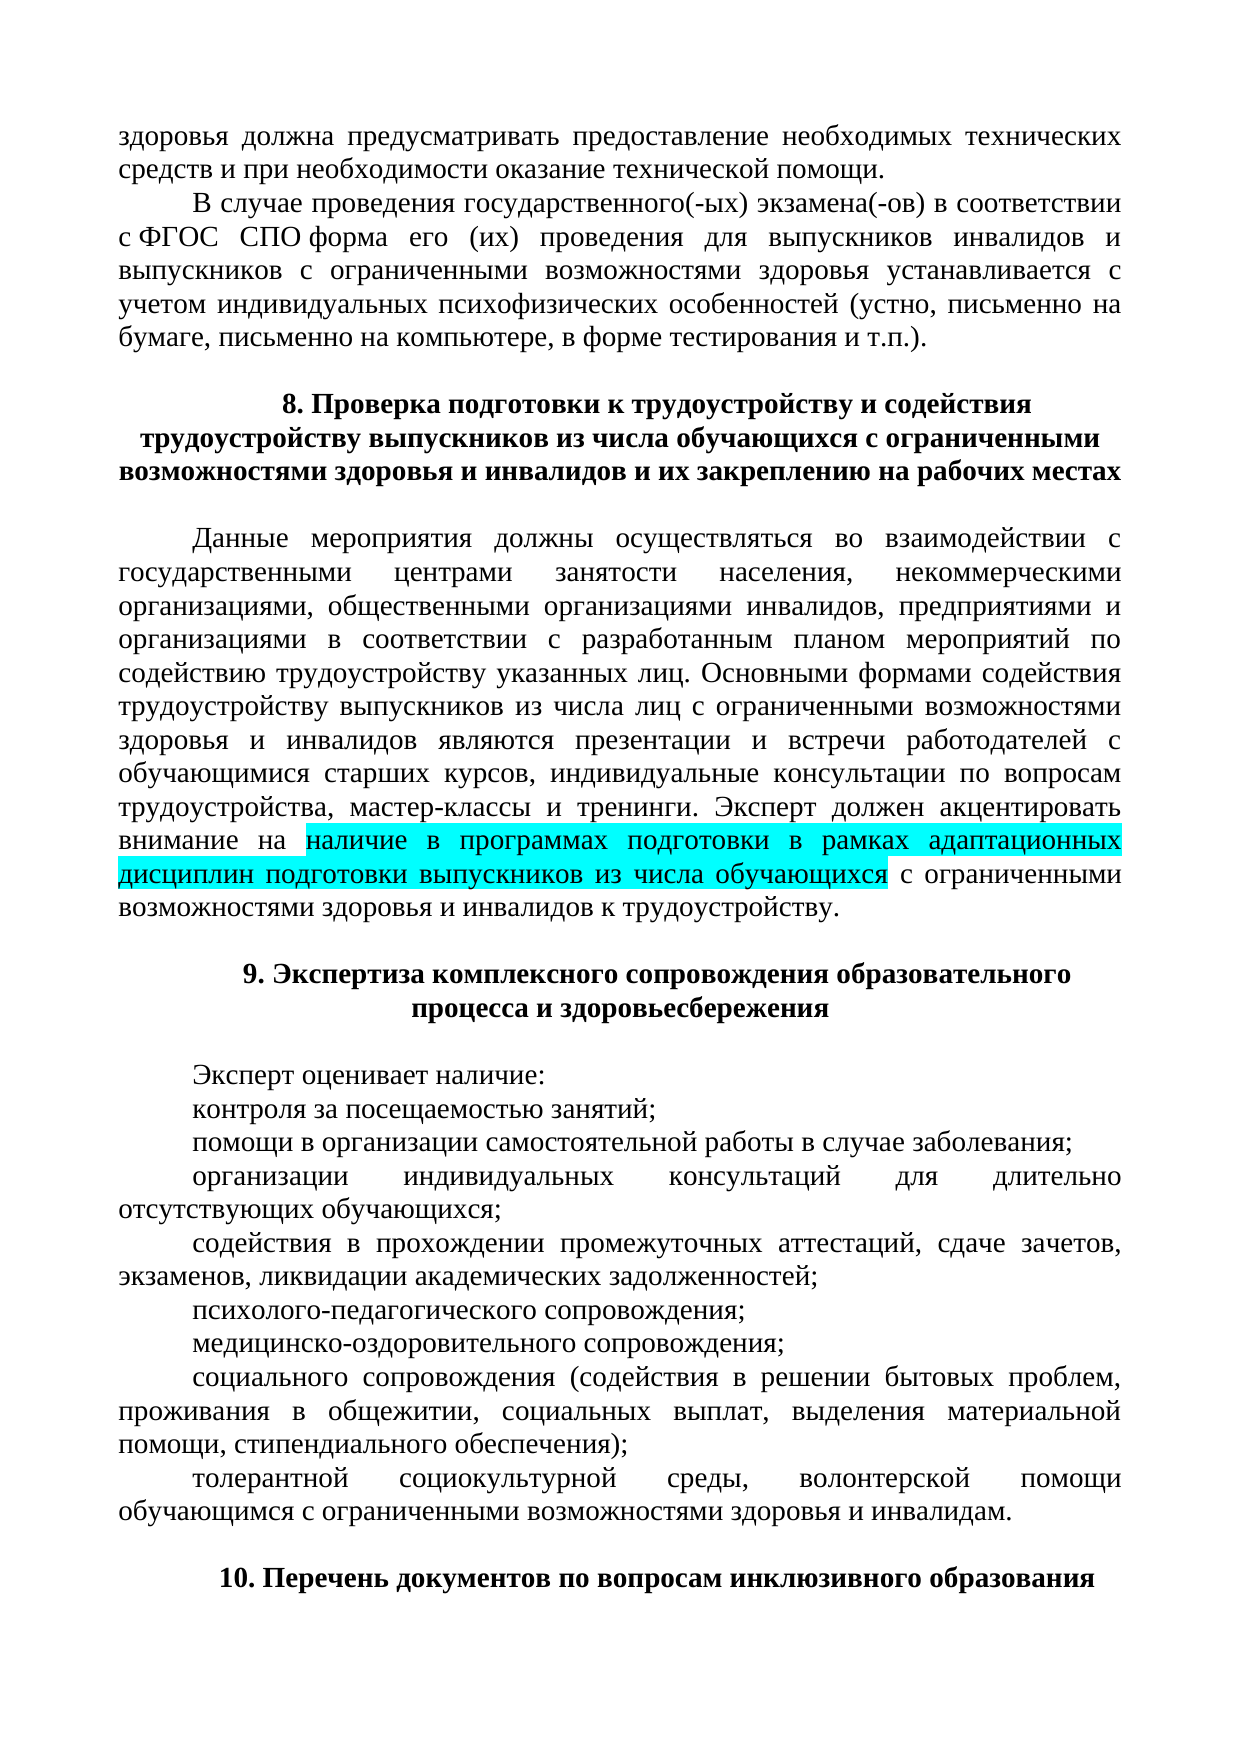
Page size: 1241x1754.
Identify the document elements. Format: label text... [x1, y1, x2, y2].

text Данные мероприятия должны осуществляться во взаимодействии с государственными центрами занятости населения, некоммерческими организациями, общественными организациями инвалидов, предприятиями и организациями в соответствии с разработанным планом мероприятий по содействию трудоустройству указанных лиц. Основными формами содействия трудоустройству выпускников из числа лиц с ограниченными возможностями здоровья и инвалидов являются презентации и встречи работодателей с обучающимися старших курсов, индивидуальные консультации по вопросам трудоустройства, мастер-классы и тренинги. Эксперт должен акцентировать внимание на наличие в программах подготовки в рамках адаптационных дисциплин подготовки выпускников из числа обучающихся с ограниченными возможностями здоровья и инвалидов к трудоустройству. [118, 856, 1122, 923]
text социального сопровождения (содействия в решении бытовых проблем, проживания в общежитии, социальных выплат, выделения материальной помощи, стипендиального обеспечения); [118, 1359, 1122, 1460]
text контроля за посещаемостью занятий; [118, 1091, 1122, 1124]
text психолого-педагогического сопровождения; [118, 1292, 1122, 1326]
text 8. Проверка подготовки к трудоустройству и содействия трудоустройству выпускников из числа обучающихся с ограниченными возможностями здоровья и инвалидов и их закреплению на рабочих местах [118, 386, 1122, 487]
text 9. Экспертиза комплексного сопровождения образовательного процесса и здоровьесбережения [118, 957, 1122, 1024]
text содействия в прохождении промежуточных аттестаций, сдаче зачетов, экзаменов, ликвидации академических задолженностей; [118, 1225, 1122, 1292]
text толерантной социокультурной среды, волонтерской помощи обучающимся с ограниченными возможностями здоровья и инвалидам. [118, 1460, 1122, 1527]
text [118, 118, 1122, 185]
text В случае проведения государственного(-ых) экзамена(-ов) в соответствии с ФГОС СПО форма его (их) проведения для выпускников инвалидов и выпускников с ограниченными возможностями здоровья устанавливается с учетом индивидуальных психофизических особенностей (устно, письменно на бумаге, письменно на компьютере, в форме тестирования и т.п.). [118, 185, 1122, 353]
text помощи в организации самостоятельной работы в случае заболевания; [118, 1124, 1122, 1158]
text медицинско-оздоровительного сопровождения; [118, 1326, 1122, 1359]
text Данные мероприятия должны осуществляться во взаимодействии с государственными центрами занятости населения, некоммерческими организациями, общественными организациями инвалидов, предприятиями и организациями в соответствии с разработанным планом мероприятий по содействию трудоустройству указанных лиц. Основными формами содействия трудоустройству выпускников из числа лиц с ограниченными возможностями здоровья и инвалидов являются презентации и встречи работодателей с обучающимися старших курсов, индивидуальные консультации по вопросам трудоустройства, мастер-классы и тренинги. Эксперт должен акцентировать внимание на наличие в программах подготовки в рамках адаптационных дисциплин подготовки выпускников из числа обучающихся с ограниченными возможностями здоровья и инвалидов к трудоустройству. [118, 521, 1122, 856]
text Эксперт оценивает наличие: [118, 1057, 1122, 1091]
text организации индивидуальных консультаций для длительно отсутствующих обучающихся; [118, 1158, 1122, 1225]
text 10. Перечень документов по вопросам инклюзивного образования [118, 1560, 1122, 1594]
